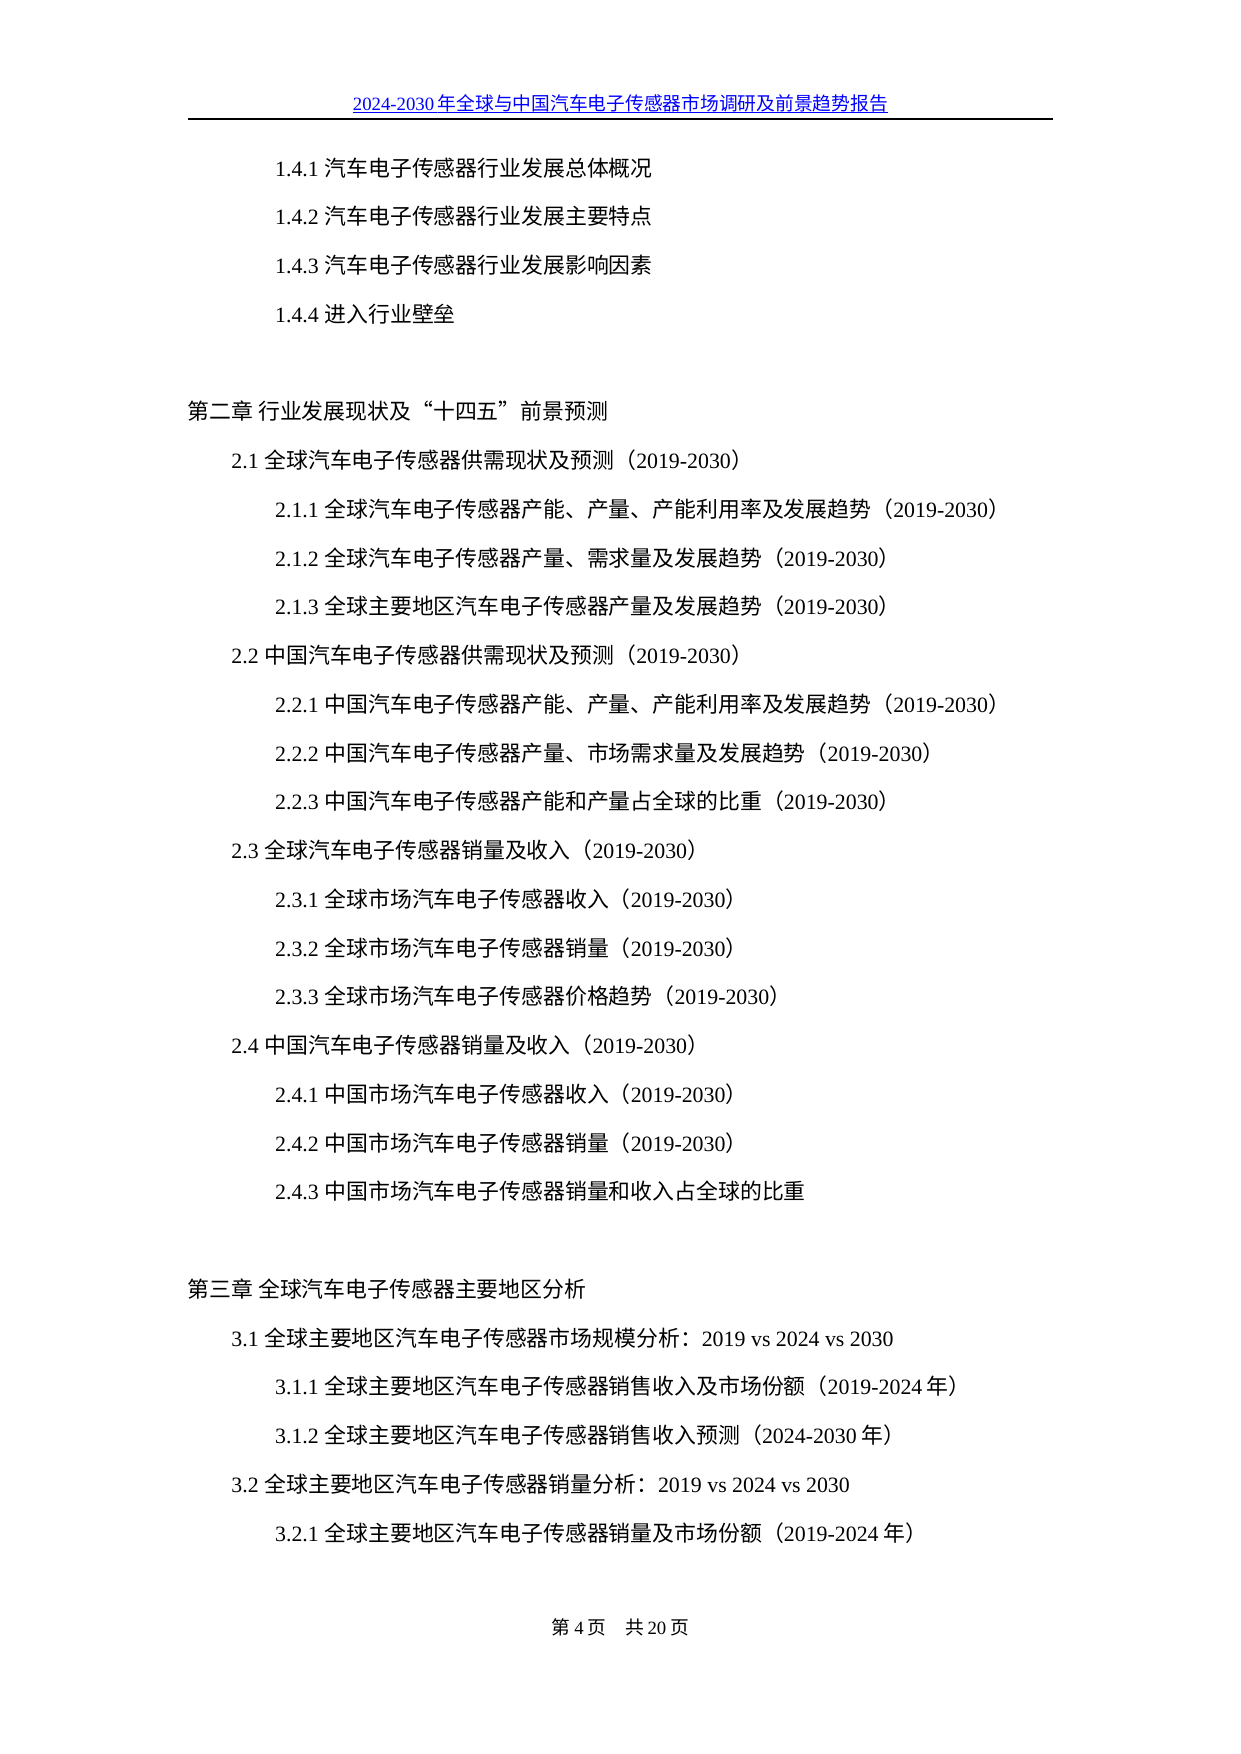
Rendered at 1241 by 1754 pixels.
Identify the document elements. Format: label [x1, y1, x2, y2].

text [187, 150, 1053, 1548]
